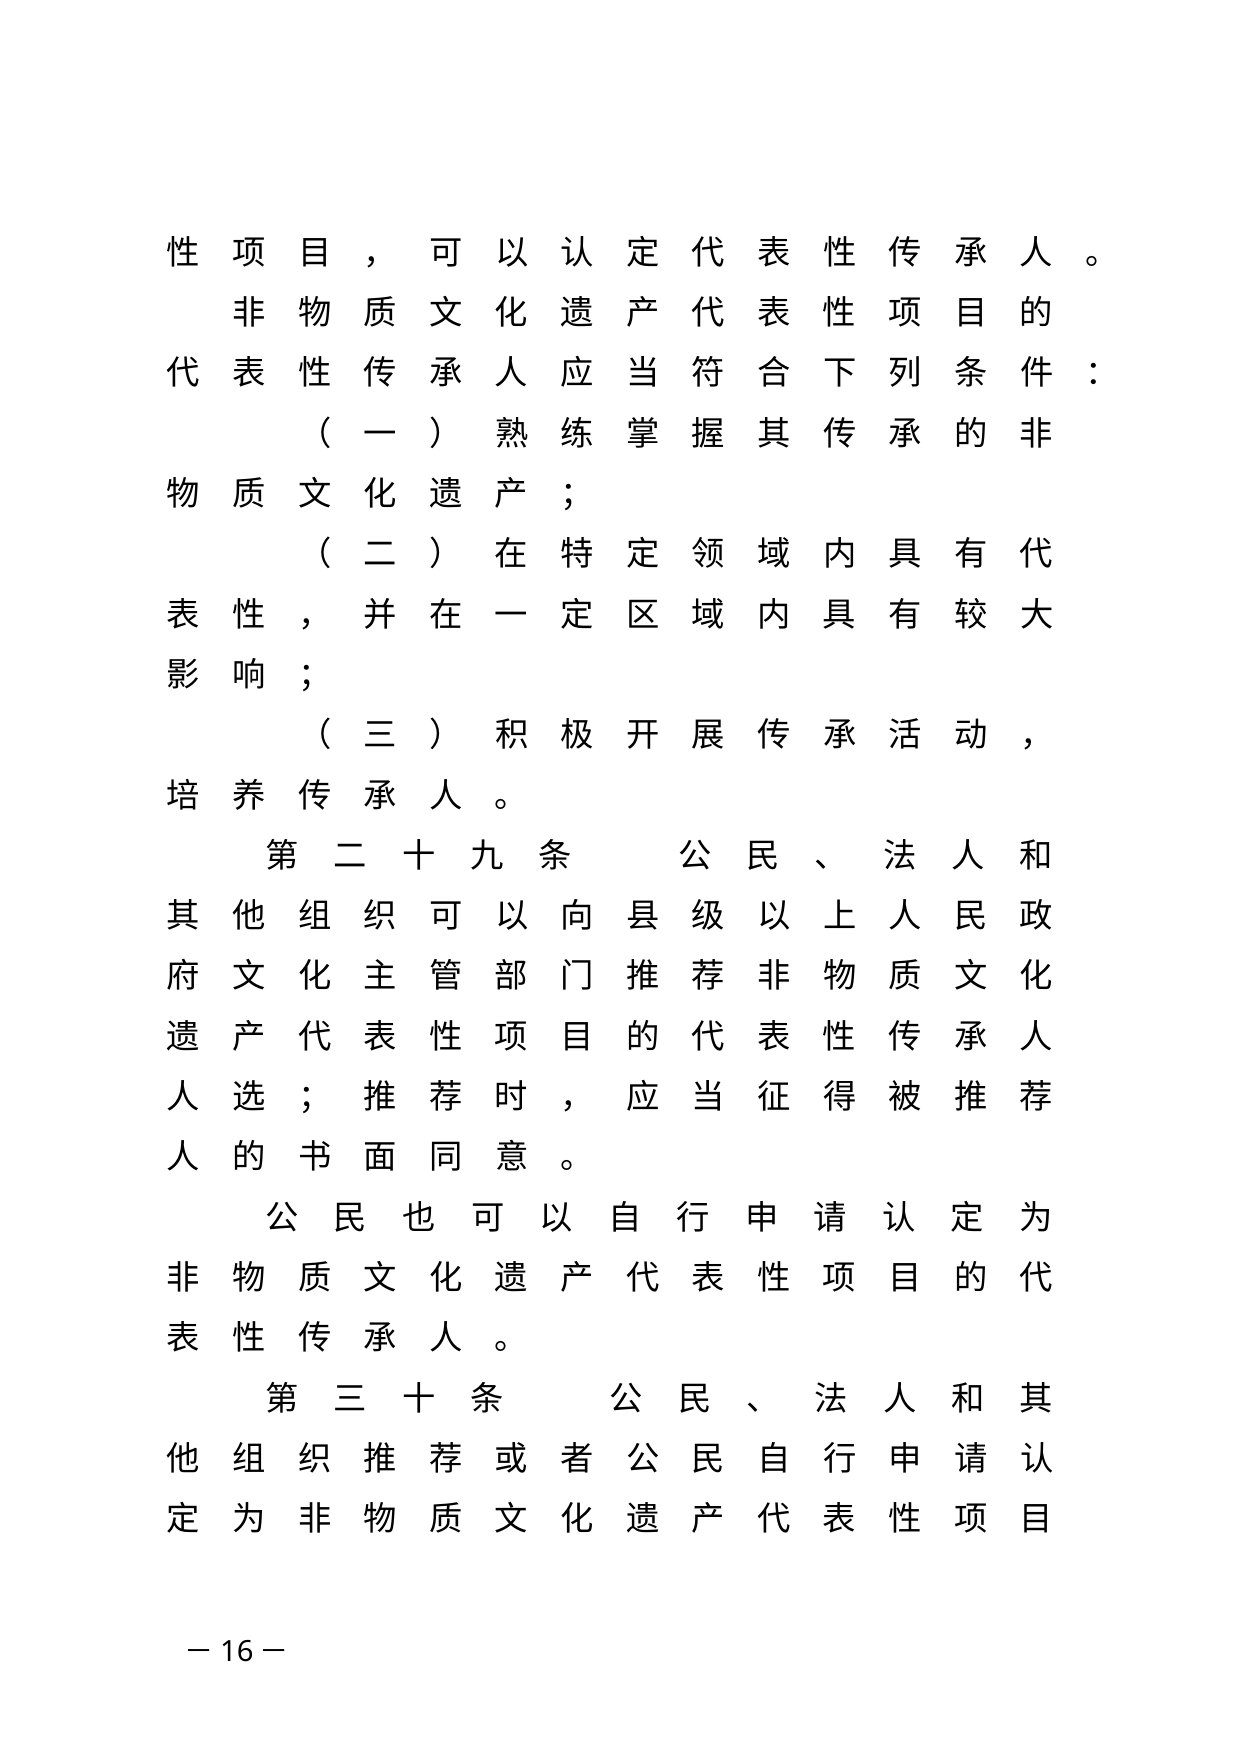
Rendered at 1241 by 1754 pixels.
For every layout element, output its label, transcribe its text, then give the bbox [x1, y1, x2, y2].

text （二）在特定领域内具有代表性，并在一定区域内具有较大影响； [167, 521, 1085, 702]
text 非物质文化遗产代表性项目的代表性传承人应当符合下列条件： [167, 280, 1085, 400]
text （一）熟练掌握其传承的非物质文化遗产； [167, 400, 1085, 521]
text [167, 1365, 1085, 1546]
text （三）积极开展传承活动，培养传承人。 [167, 702, 1085, 823]
text 公民也可以自行申请认定为非物质文化遗产代表性项目的代表性传承人。 [167, 1184, 1085, 1365]
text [167, 219, 1085, 280]
text 第二十九条 公民、法人和其他组织可以向县级以上人民政府文化主管部门推荐非物质文化遗产代表性项目的代表性传承人人选；推荐时，应当征得被推荐人的书面同意。 [167, 823, 1085, 1184]
